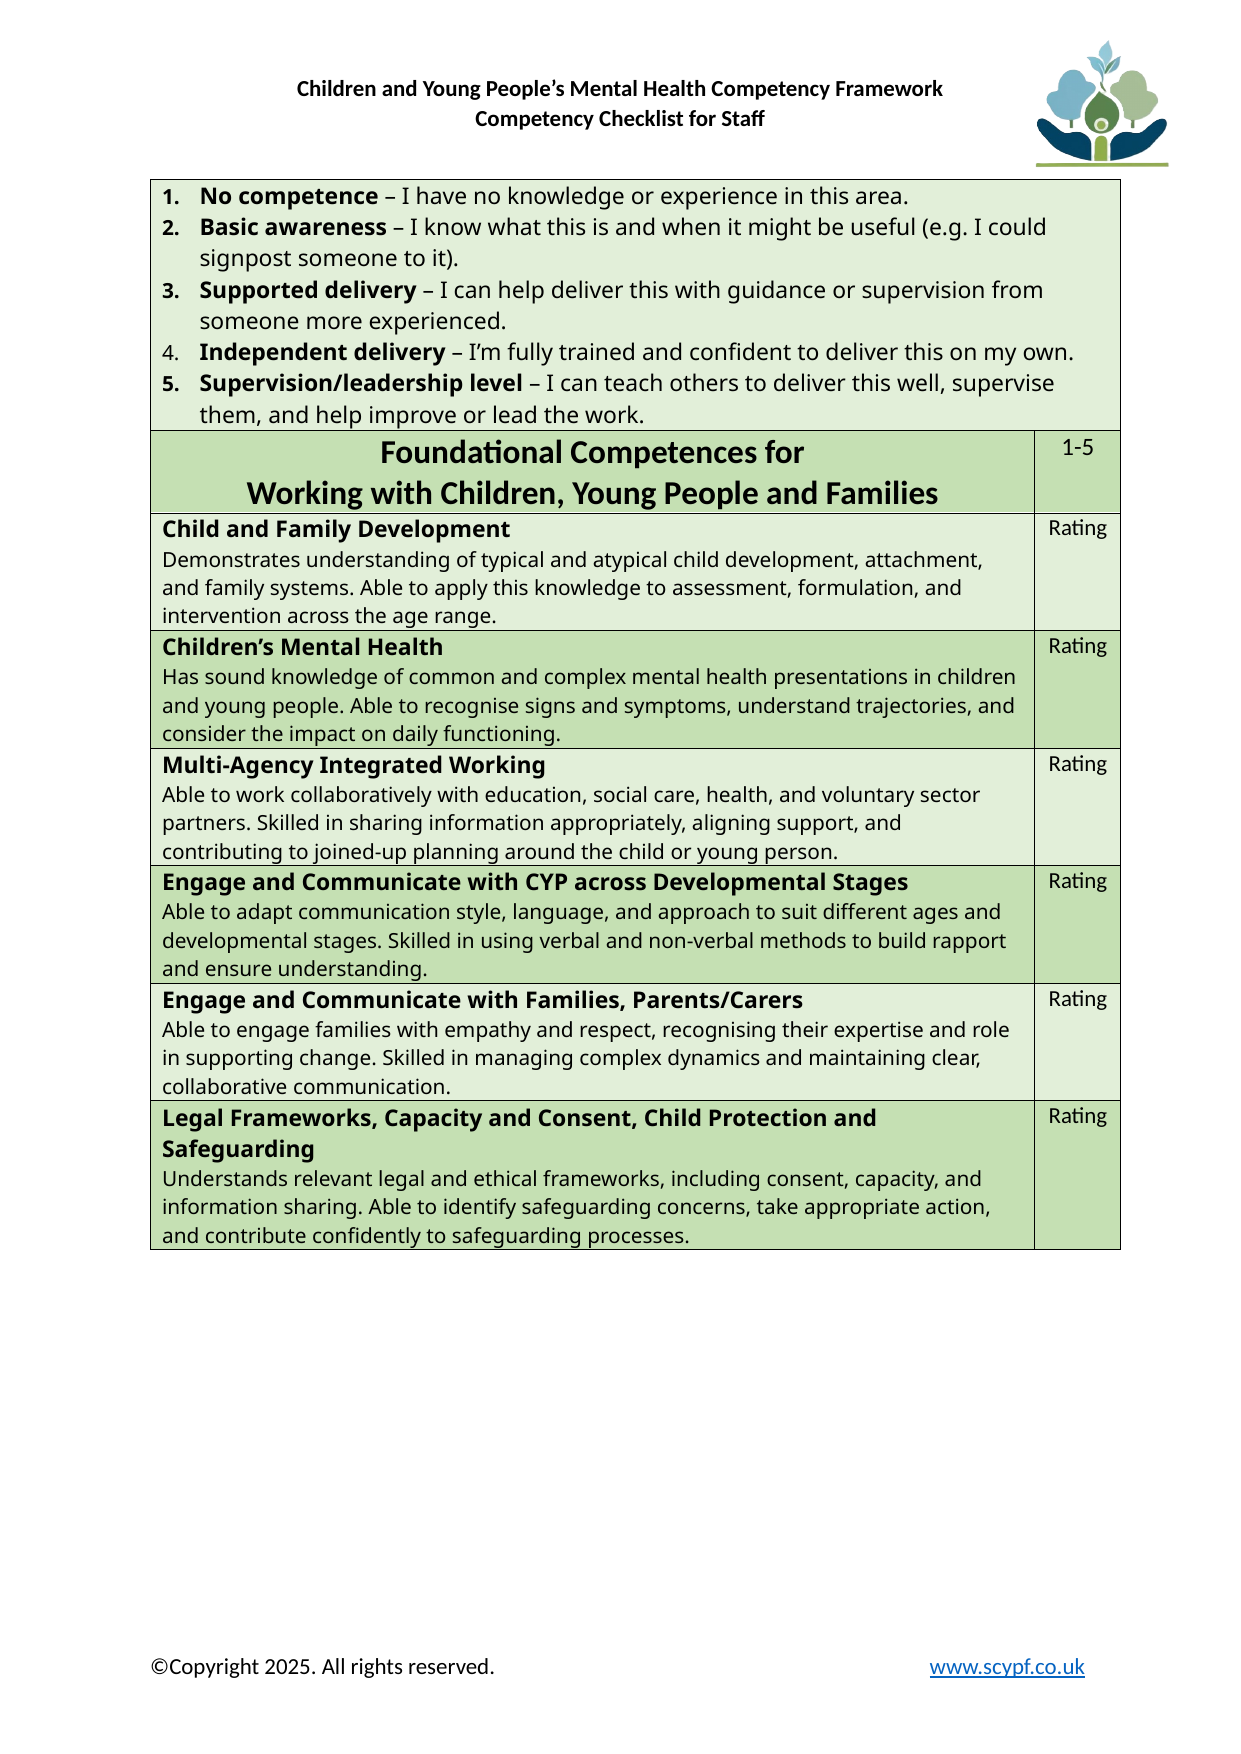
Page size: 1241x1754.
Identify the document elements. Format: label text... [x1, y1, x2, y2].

table_cell Foundational Competences for Working with Children, Young People and Families [151, 431, 1034, 512]
table_cell 1-5 [1035, 431, 1120, 512]
table_cell Child and Family Development Demonstrates understanding of typical and atypical child development, attachment, and family systems. Able to apply this knowledge to assessment, formulation, and intervention across the age range. [151, 514, 1034, 630]
table_cell Children’s Mental Health Has sound knowledge of common and complex mental health presentations in children and young people. Able to recognise signs and symptoms, understand trajectories, and consider the impact on daily functioning. [151, 631, 1034, 748]
table_cell Multi-Agency Integrated Working Able to work collaboratively with education, social care, health, and voluntary sector partners. Skilled in sharing information appropriately, aligning support, and contributing to joined-up planning around the child or young person. [151, 749, 1034, 865]
table_header No competence – I have no knowledge or experience in this area. Basic awareness – I know what this is and when it might be useful (e.g. I could signpost someone to it). Supported delivery – I can help deliver this with guidance or supervision from someone more experienced. Independent delivery – I’m fully trained and confident to deliver this on my own. Supervision/leadership level – I can teach others to deliver this well, supervise them, and help improve or lead the work. [151, 180, 1120, 430]
picture [1032, 38, 1171, 170]
table_cell Legal Frameworks, Capacity and Consent, Child Protection and Safeguarding Understands relevant legal and ethical frameworks, including consent, capacity, and information sharing. Able to identify safeguarding concerns, take appropriate action, and contribute confidently to safeguarding processes. [151, 1101, 1034, 1249]
table_cell Engage and Communicate with Families, Parents/Carers Able to engage families with empathy and respect, recognising their expertise and role in supporting change. Skilled in managing complex dynamics and maintaining clear, collaborative communication. [151, 984, 1034, 1100]
table_cell Engage and Communicate with CYP across Developmental Stages Able to adapt communication style, language, and approach to suit different ages and developmental stages. Skilled in using verbal and non-verbal methods to build rapport and ensure understanding. [151, 866, 1034, 983]
